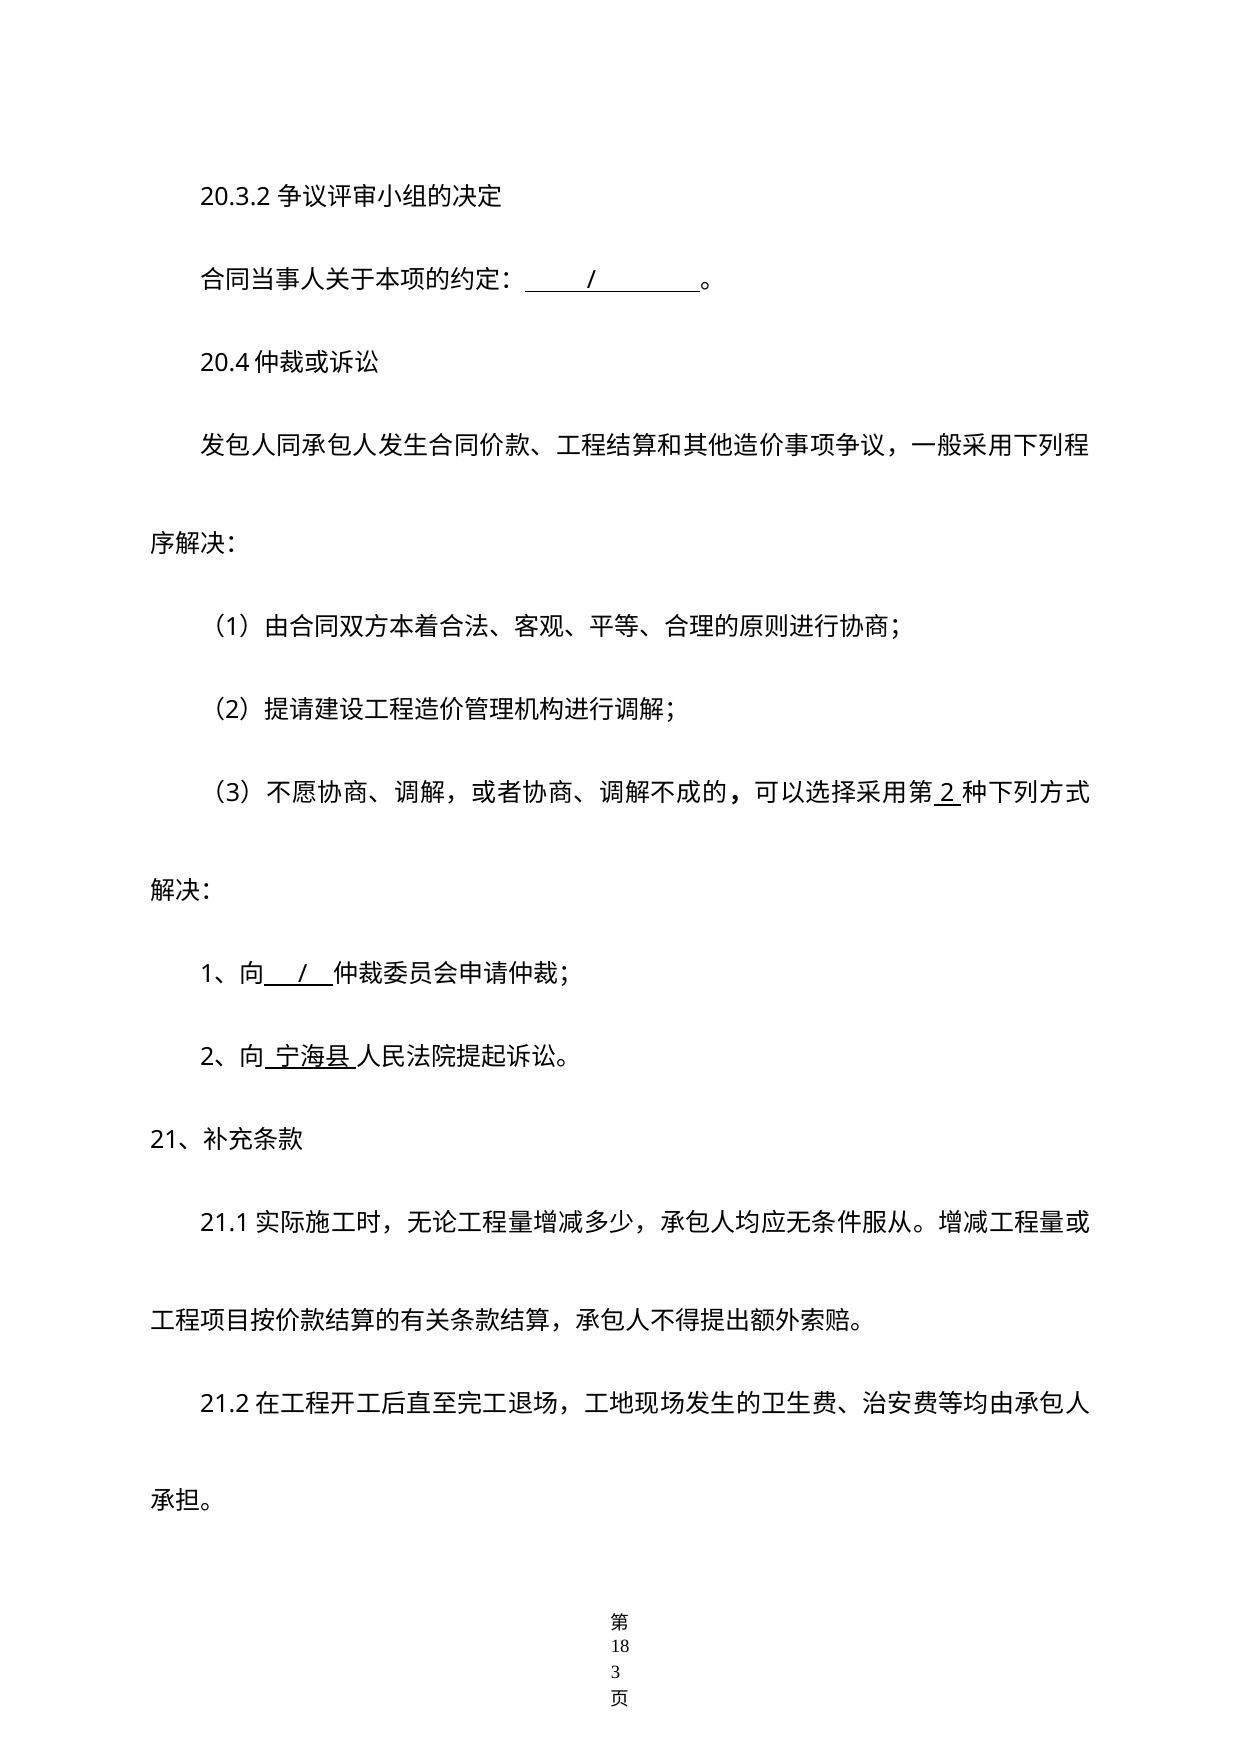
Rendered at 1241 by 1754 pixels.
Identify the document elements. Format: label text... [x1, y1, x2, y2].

text 21.2在工程开工后直至完工退场，工地现场发生的卫生费、治安费等均由承包人承担。 [150, 1369, 1090, 1531]
text 1、向 / 仲裁委员会申请仲裁； [150, 939, 1090, 1004]
text 合同当事人关于本项的约定： / 。 [150, 245, 1090, 310]
text 21、补充条款 [150, 1105, 1090, 1170]
text （2）提请建设工程造价管理机构进行调解； [150, 675, 1090, 740]
text 20.3.2 争议评审小组的决定 [150, 162, 1090, 227]
text 发包人同承包人发生合同价款、工程结算和其他造价事项争议，一般采用下列程序解决： [150, 411, 1090, 574]
text （1）由合同双方本着合法、客观、平等、合理的原则进行协商； [150, 592, 1090, 657]
text （3）不愿协商、调解，或者协商、调解不成的，可以选择采用第 2 种下列方式解决： [150, 758, 1090, 921]
text 21.1实际施工时，无论工程量增减多少，承包人均应无条件服从。增减工程量或工程项目按价款结算的有关条款结算，承包人不得提出额外索赔。 [150, 1188, 1090, 1351]
text 20.4仲裁或诉讼 [150, 328, 1090, 393]
text 2、向 宁海县 人民法院提起诉讼。 [150, 1022, 1090, 1087]
